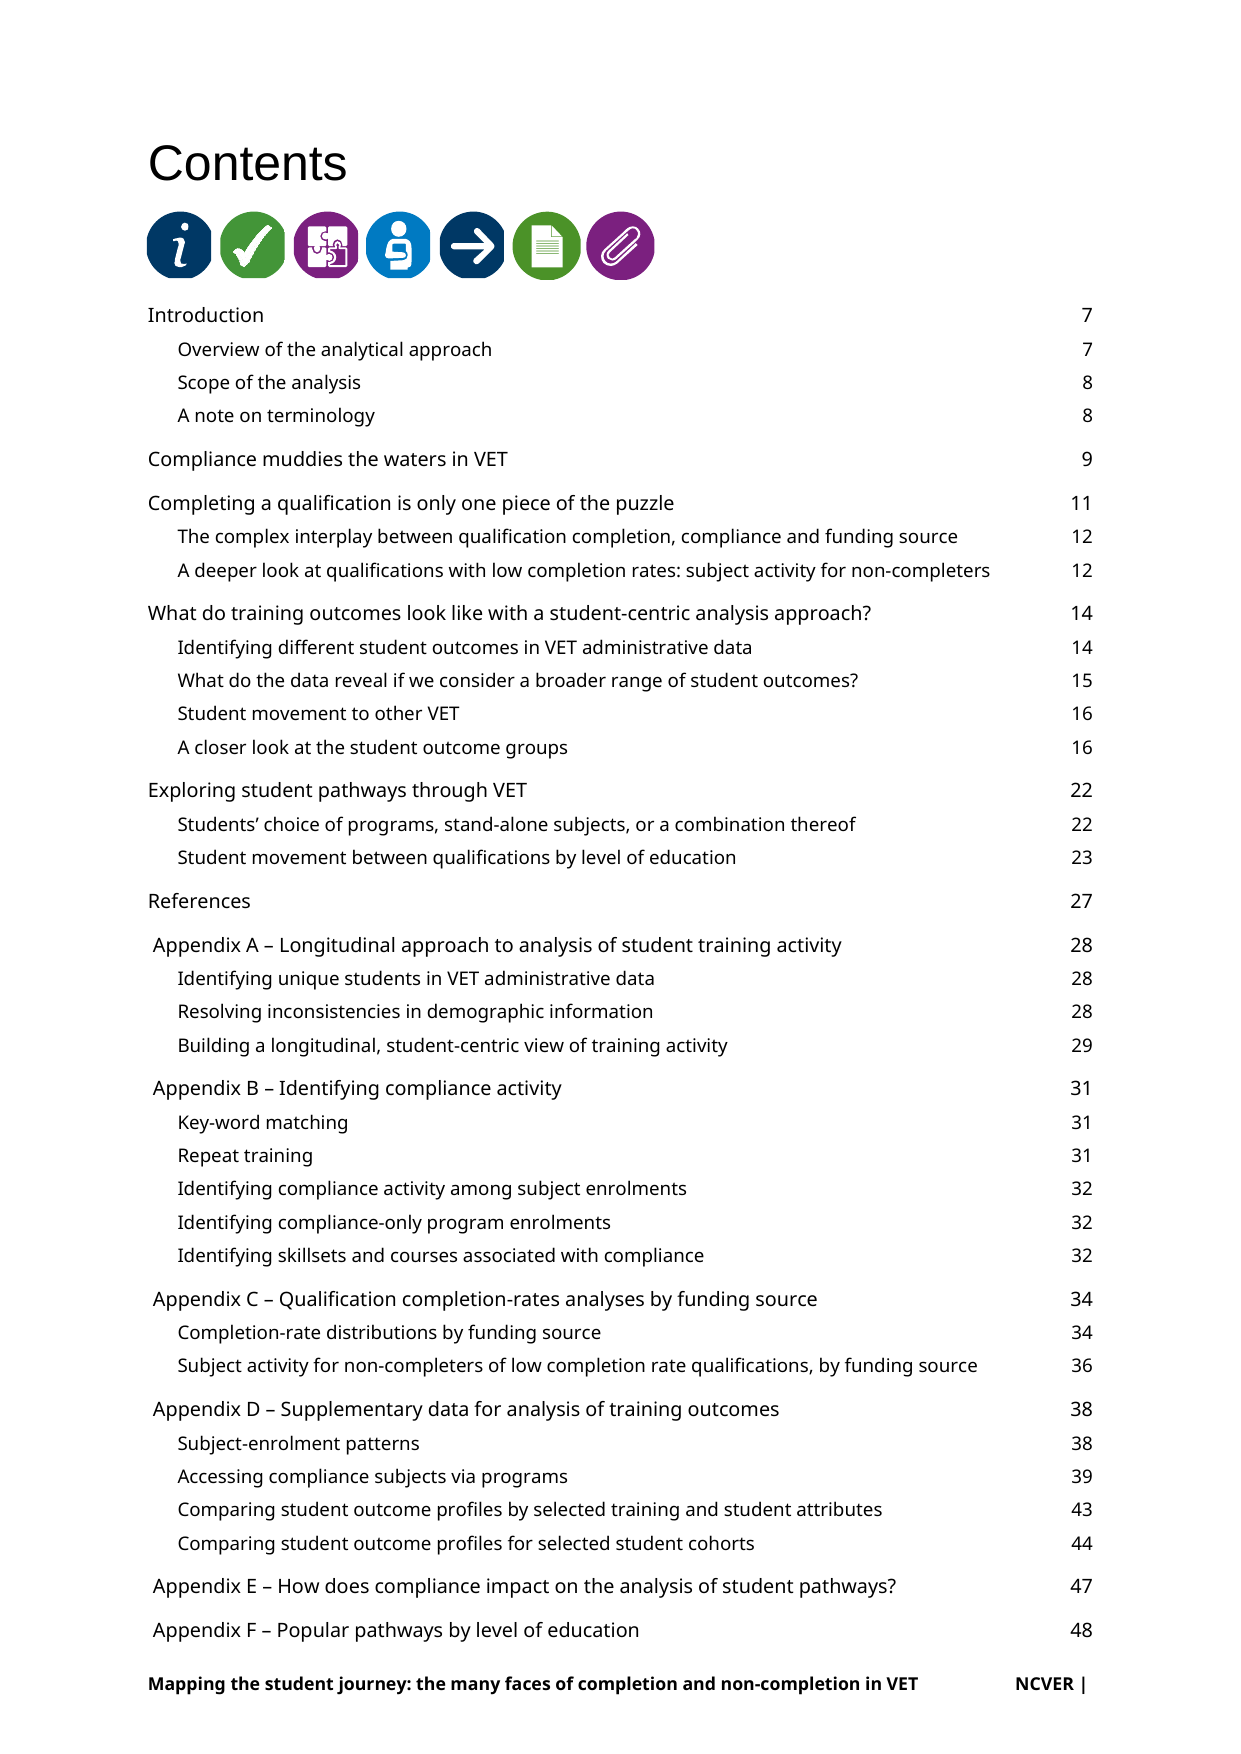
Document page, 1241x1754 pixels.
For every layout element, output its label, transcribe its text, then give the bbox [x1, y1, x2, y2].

text Overview of the analytical approach 7 [177, 331, 1093, 362]
text A deeper look at qualifications with low completion rates: subject activity for non-completers 12 [177, 552, 1093, 583]
text Completing a qualification is only one piece of the puzzle 11 [148, 485, 1093, 517]
text Student movement between qualifications by level of education 23 [177, 839, 1093, 871]
text The complex interplay between qualification completion, compliance and funding source 12 [177, 519, 1093, 550]
text Introduction 7 [148, 298, 1093, 329]
text Exploring student pathways through VET 22 [148, 773, 1093, 804]
text Identifying different student outcomes in VET administrative data 14 [177, 629, 1093, 660]
text Subject activity for non-completers of low completion rate qualifications, by funding source 36 [177, 1348, 1093, 1379]
text Students’ choice of programs, stand-alone subjects, or a combination thereof 22 [177, 806, 1093, 837]
text Scope of the analysis 8 [177, 364, 1093, 396]
text Completion-rate distributions by funding source 34 [177, 1314, 1093, 1346]
text Compliance muddies the waters in VET 9 [148, 442, 1093, 473]
text Identifying skillsets and courses associated with compliance 32 [177, 1237, 1093, 1269]
text Comparing student outcome profiles by selected training and student attributes 43 [177, 1492, 1093, 1523]
text Appendix F – Popular pathways by level of education 48 [148, 1612, 1093, 1644]
text Student movement to other VET 16 [177, 696, 1093, 727]
text Contents [148, 133, 1092, 190]
text Appendix D – Supplementary data for analysis of training outcomes 38 [148, 1392, 1093, 1423]
text Accessing compliance subjects via programs 39 [177, 1458, 1093, 1489]
text Appendix B – Identifying compliance activity 31 [148, 1071, 1093, 1102]
text Appendix C – Qualification completion-rates analyses by funding source 34 [148, 1281, 1093, 1312]
text References 27 [148, 883, 1093, 914]
text Appendix A – Longitudinal approach to analysis of student training activity 28 [148, 927, 1093, 958]
text Repeat training 31 [177, 1137, 1093, 1169]
text Identifying compliance activity among subject enrolments 32 [177, 1171, 1093, 1202]
text What do the data reveal if we consider a broader range of student outcomes? 15 [177, 662, 1093, 694]
text Appendix E – How does compliance impact on the analysis of student pathways? 47 [148, 1569, 1093, 1600]
text Resolving inconsistencies in demographic information 28 [177, 994, 1093, 1025]
text Identifying unique students in VET administrative data 28 [177, 960, 1093, 992]
text Subject-enrolment patterns 38 [177, 1425, 1093, 1456]
text A closer look at the student outcome groups 16 [177, 729, 1093, 760]
text What do training outcomes look like with a student-centric analysis approach? 14 [148, 596, 1093, 627]
text Building a longitudinal, student-centric view of training activity 29 [177, 1027, 1093, 1058]
text A note on terminology 8 [177, 398, 1093, 429]
text Identifying compliance-only program enrolments 32 [177, 1204, 1093, 1235]
text Comparing student outcome profiles for selected student cohorts 44 [177, 1525, 1093, 1556]
text Key-word matching 31 [177, 1104, 1093, 1135]
